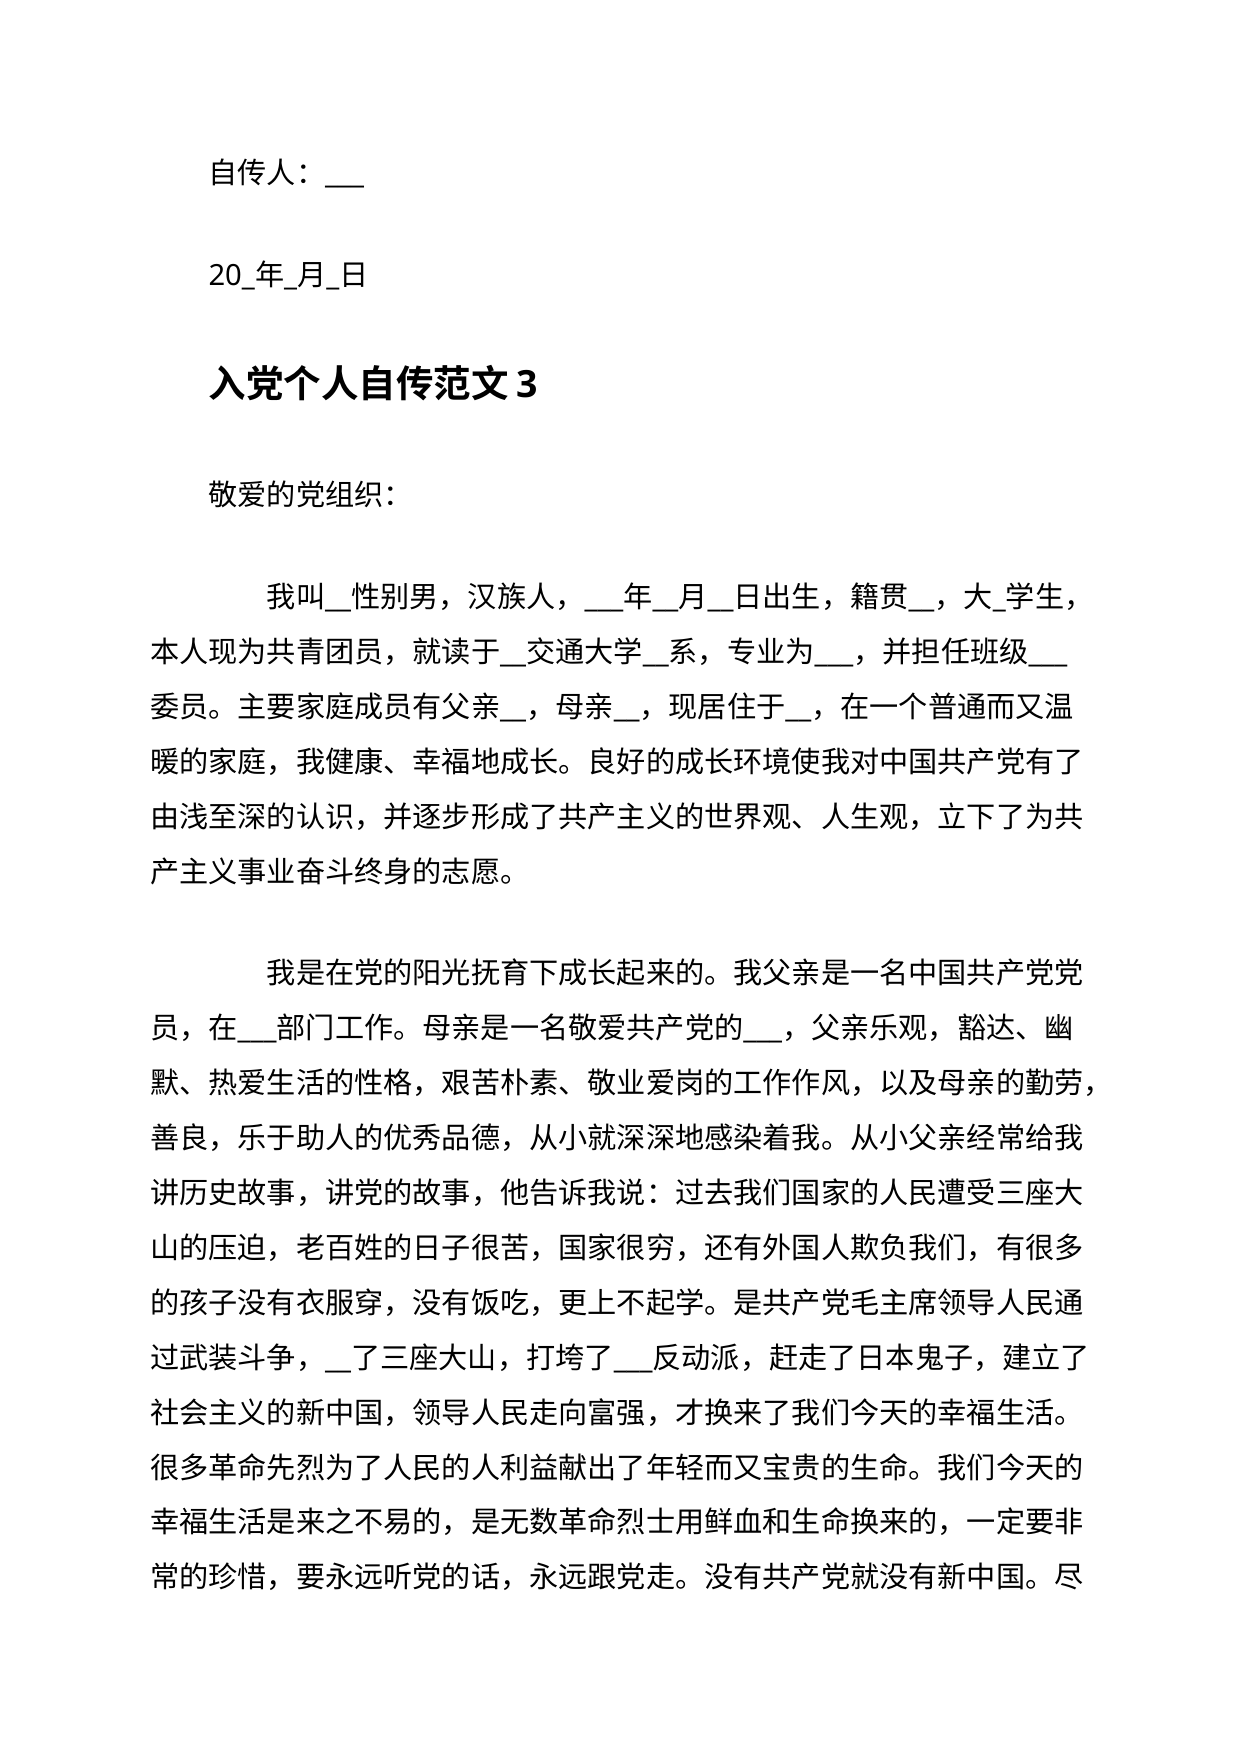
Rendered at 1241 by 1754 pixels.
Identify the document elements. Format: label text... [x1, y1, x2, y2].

text 入党个人自传范文3 [150, 354, 1090, 408]
text 20_年_月_日 [150, 252, 1090, 294]
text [150, 950, 1090, 1596]
text 自传人：___ [150, 150, 1090, 192]
text 我叫__性别男，汉族人，___年__月__日出生，籍贯__，大_学生，本人现为共青团员，就读于__交通大学__系，专业为___，并担任班级___委员。主要家庭成员有父亲__，母亲__，现居住于__，在一个普通而又温暖的家庭，我健康、幸福地成长。良好的成长环境使我对中国共产党有了由浅至深的认识，并逐步形成了共产主义的世界观、人生观，立下了为共产主义事业奋斗终身的志愿。 [150, 573, 1090, 890]
text 敬爱的党组织： [150, 472, 1090, 514]
